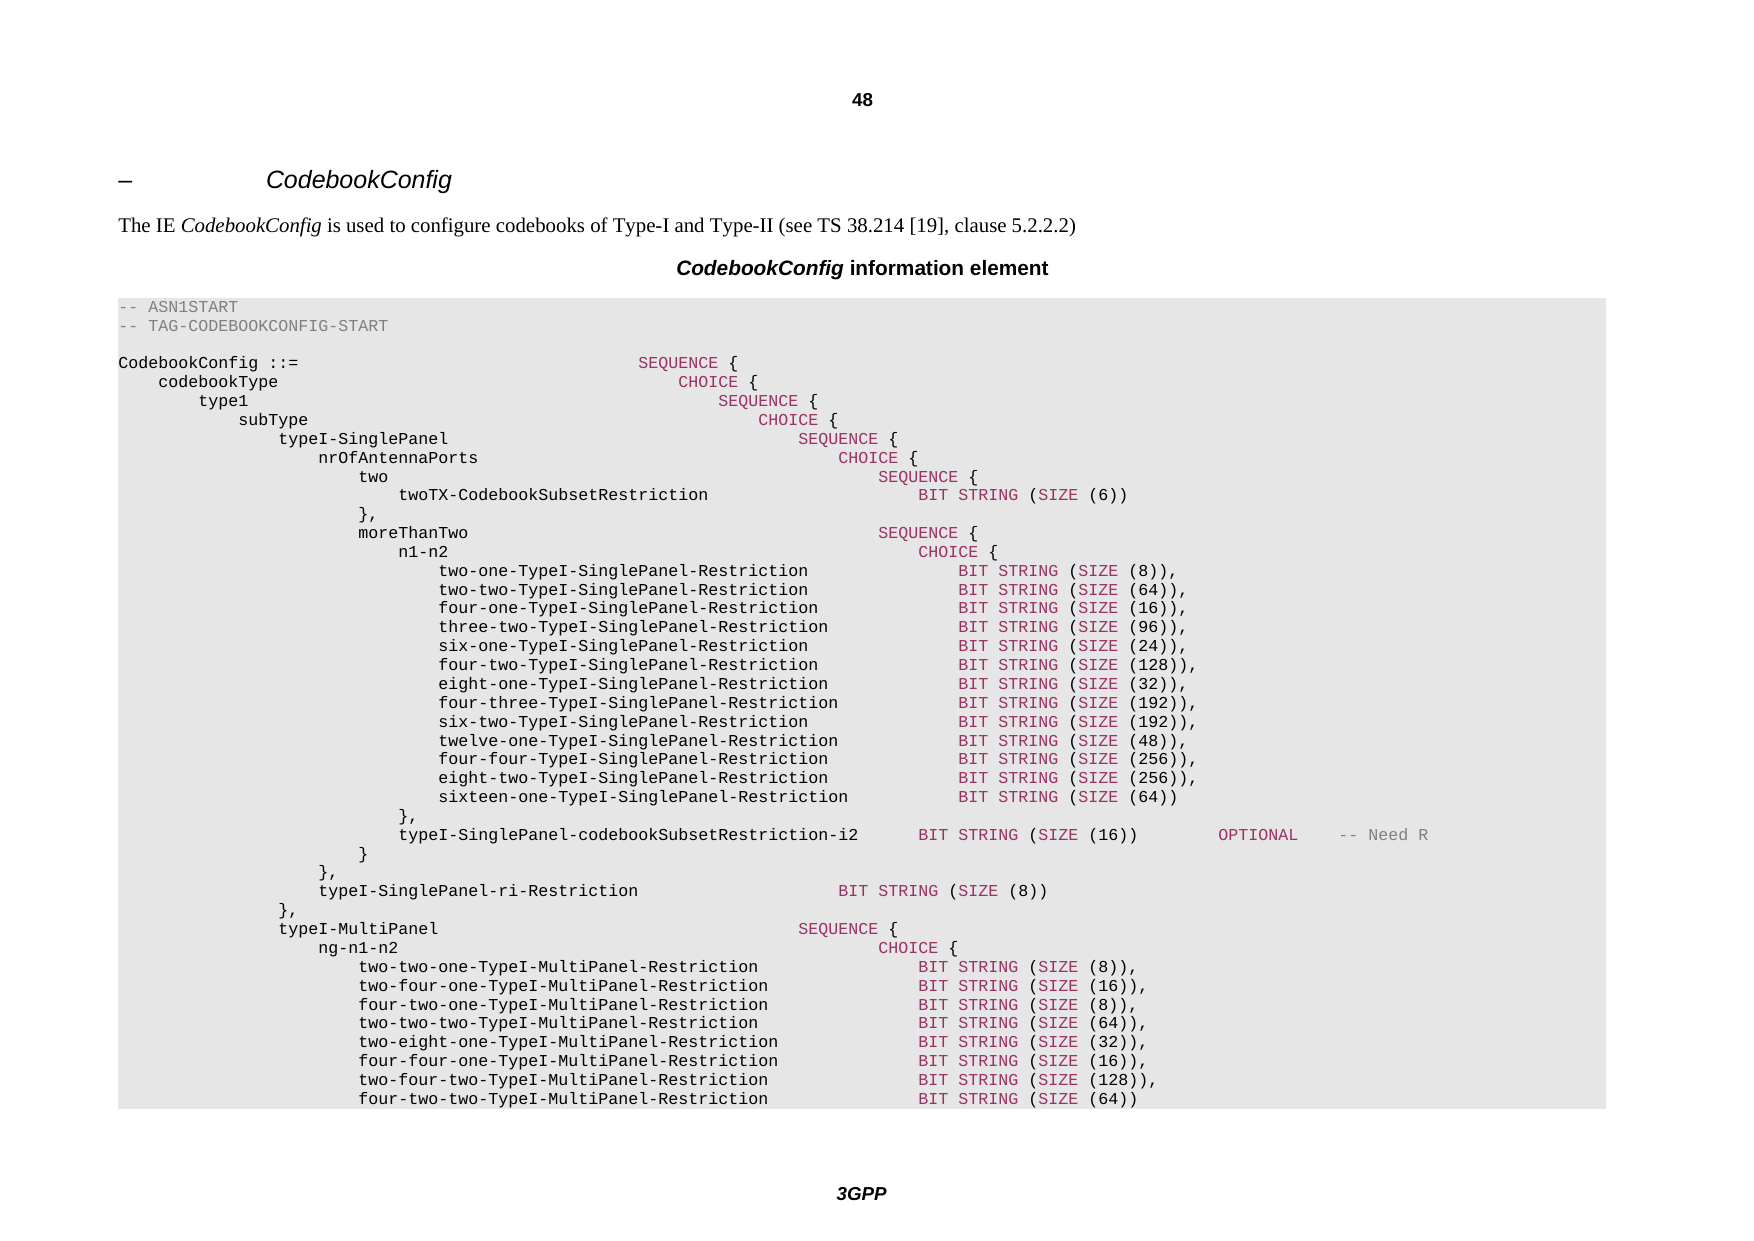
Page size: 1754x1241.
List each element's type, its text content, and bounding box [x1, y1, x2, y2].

text two SEQUENCE { [118, 468, 1606, 487]
text }, [118, 864, 1606, 883]
text CodebookConfig ::= SEQUENCE { [118, 355, 1606, 374]
text three-two-TypeI-SinglePanel-Restriction BIT STRING (SIZE (96)), [118, 619, 1606, 638]
text twelve-one-TypeI-SinglePanel-Restriction BIT STRING (SIZE (48)), [118, 732, 1606, 751]
text four-two-two-TypeI-MultiPanel-Restriction BIT STRING (SIZE (64)) [118, 1090, 1606, 1109]
text eight-one-TypeI-SinglePanel-Restriction BIT STRING (SIZE (32)), [118, 676, 1606, 694]
subtitle – CodebookConfig [118, 165, 1606, 194]
text sixteen-one-TypeI-SinglePanel-Restriction BIT STRING (SIZE (64)) [118, 789, 1606, 807]
text two-eight-one-TypeI-MultiPanel-Restriction BIT STRING (SIZE (32)), [118, 1034, 1606, 1053]
text four-one-TypeI-SinglePanel-Restriction BIT STRING (SIZE (16)), [118, 600, 1606, 619]
text n1-n2 CHOICE { [118, 543, 1606, 562]
text two-four-one-TypeI-MultiPanel-Restriction BIT STRING (SIZE (16)), [118, 977, 1606, 996]
text type1 SEQUENCE { [118, 393, 1606, 412]
text typeI-SinglePanel-ri-Restriction BIT STRING (SIZE (8)) [118, 883, 1606, 902]
text }, [118, 807, 1606, 826]
text -- TAG-CODEBOOKCONFIG-START [118, 317, 1606, 336]
text typeI-SinglePanel SEQUENCE { [118, 430, 1606, 449]
text four-two-TypeI-SinglePanel-Restriction BIT STRING (SIZE (128)), [118, 657, 1606, 676]
text }, [118, 902, 1606, 921]
text six-one-TypeI-SinglePanel-Restriction BIT STRING (SIZE (24)), [118, 638, 1606, 657]
text nrOfAntennaPorts CHOICE { [118, 449, 1606, 468]
text two-two-TypeI-SinglePanel-Restriction BIT STRING (SIZE (64)), [118, 581, 1606, 600]
text typeI-SinglePanel-codebookSubsetRestriction-i2 BIT STRING (SIZE (16)) OPTIONAL -- Need R [118, 826, 1606, 845]
text codebookType CHOICE { [118, 374, 1606, 393]
text The IE CodebookConfig is used to configure codebooks of Type-I and Type-II (see TS 38.214 [19], clause 5.2.2.2) [118, 213, 1606, 237]
text eight-two-TypeI-SinglePanel-Restriction BIT STRING (SIZE (256)), [118, 770, 1606, 789]
text moreThanTwo SEQUENCE { [118, 525, 1606, 543]
text four-four-TypeI-SinglePanel-Restriction BIT STRING (SIZE (256)), [118, 751, 1606, 770]
text four-four-one-TypeI-MultiPanel-Restriction BIT STRING (SIZE (16)), [118, 1053, 1606, 1071]
text twoTX-CodebookSubsetRestriction BIT STRING (SIZE (6)) [118, 487, 1606, 506]
text two-two-two-TypeI-MultiPanel-Restriction BIT STRING (SIZE (64)), [118, 1015, 1606, 1034]
text -- ASN1START [118, 298, 1606, 317]
text four-two-one-TypeI-MultiPanel-Restriction BIT STRING (SIZE (8)), [118, 996, 1606, 1015]
text typeI-MultiPanel SEQUENCE { [118, 921, 1606, 939]
text subType CHOICE { [118, 412, 1606, 430]
text four-three-TypeI-SinglePanel-Restriction BIT STRING (SIZE (192)), [118, 694, 1606, 713]
text CodebookConfig information element [118, 256, 1606, 280]
text } [118, 845, 1606, 864]
text two-two-one-TypeI-MultiPanel-Restriction BIT STRING (SIZE (8)), [118, 958, 1606, 977]
text two-one-TypeI-SinglePanel-Restriction BIT STRING (SIZE (8)), [118, 562, 1606, 581]
text two-four-two-TypeI-MultiPanel-Restriction BIT STRING (SIZE (128)), [118, 1071, 1606, 1090]
text six-two-TypeI-SinglePanel-Restriction BIT STRING (SIZE (192)), [118, 713, 1606, 732]
text ng-n1-n2 CHOICE { [118, 939, 1606, 958]
text }, [118, 506, 1606, 525]
